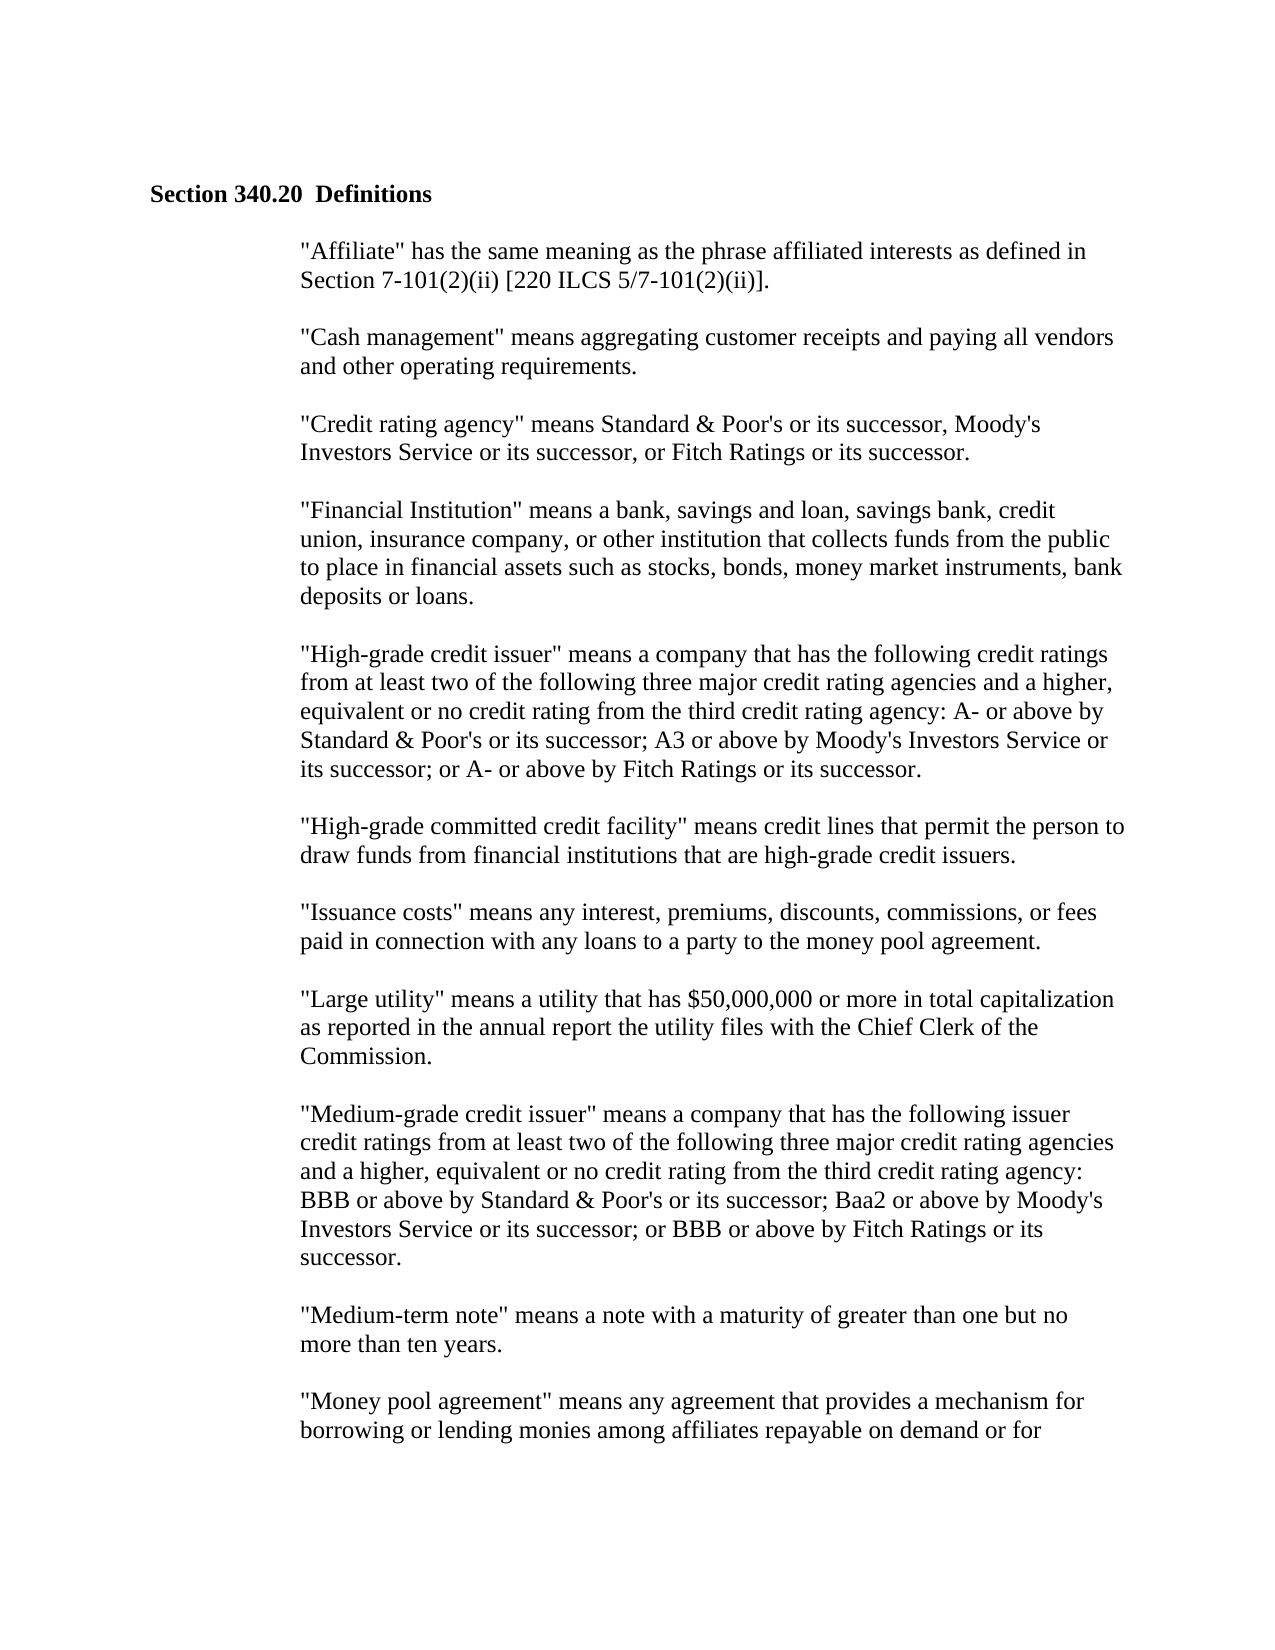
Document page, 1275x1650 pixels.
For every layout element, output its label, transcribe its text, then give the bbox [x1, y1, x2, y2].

text "Medium-grade credit issuer" means a company that has the following issuer credit ratings from at least two of the following three major credit rating agencies and a higher, equivalent or no credit rating from the third credit rating agency: BBB or above by dard & Poor's or its successor; Baa2 or above by Moody's Investors Service or its successor; or BBB or above by Fitch Ratings or its successor. [300, 1099, 1125, 1271]
text "Cash management" means aggregating customer receipts and paying all vendors and other operating requirements. [300, 322, 1125, 380]
text "Issuance costs" means any interest, premiums, discounts, commissions, or fees paid in connection with any loans to a party to the money pool agreement. [300, 897, 1125, 955]
text "Credit rating agency" means dard & Poor's or its successor, Moody's Investors Service or its successor, or Fitch Ratings or its successor. [300, 409, 1125, 466]
text "Medium-term note" means a note with a maturity of greater than one but no more than ten years. [300, 1300, 1125, 1357]
text "Financial Institution" means a bank, savings and loan, savings bank, credit union, insurance company, or other institution that collects funds from the public to place in financial assets such as stocks, bonds, money market instruments, bank deposits or loans. [300, 495, 1125, 610]
text "Large utility" means a utility that has $50,000,000 or more in total capitalization as reported in the annual report the utility files with the Chief Clerk of the Commission. [300, 984, 1125, 1070]
text "High-grade credit issuer" means a company that has the following credit ratings from at least two of the following three major credit rating agencies and a higher, equivalent or no credit rating from the third credit rating agency: A- or above by dard & Poor's or its successor; A3 or above by Moody's Investors Service or its successor; or A- or above by Fitch Ratings or its successor. [300, 639, 1125, 782]
text "High-grade committed credit facility" means credit lines that permit the person to draw funds from financial institutions that are high-grade credit issuers. [300, 811, 1125, 869]
text "Affiliate" has the same meaning as the phrase affiliated interests as defined in Section 7-101(2)(ii) [220 ILCS 5/7-101(2)(ii)]. [300, 236, 1125, 294]
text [300, 1386, 1125, 1444]
text Section 340.20 Definitions [150, 179, 1125, 207]
